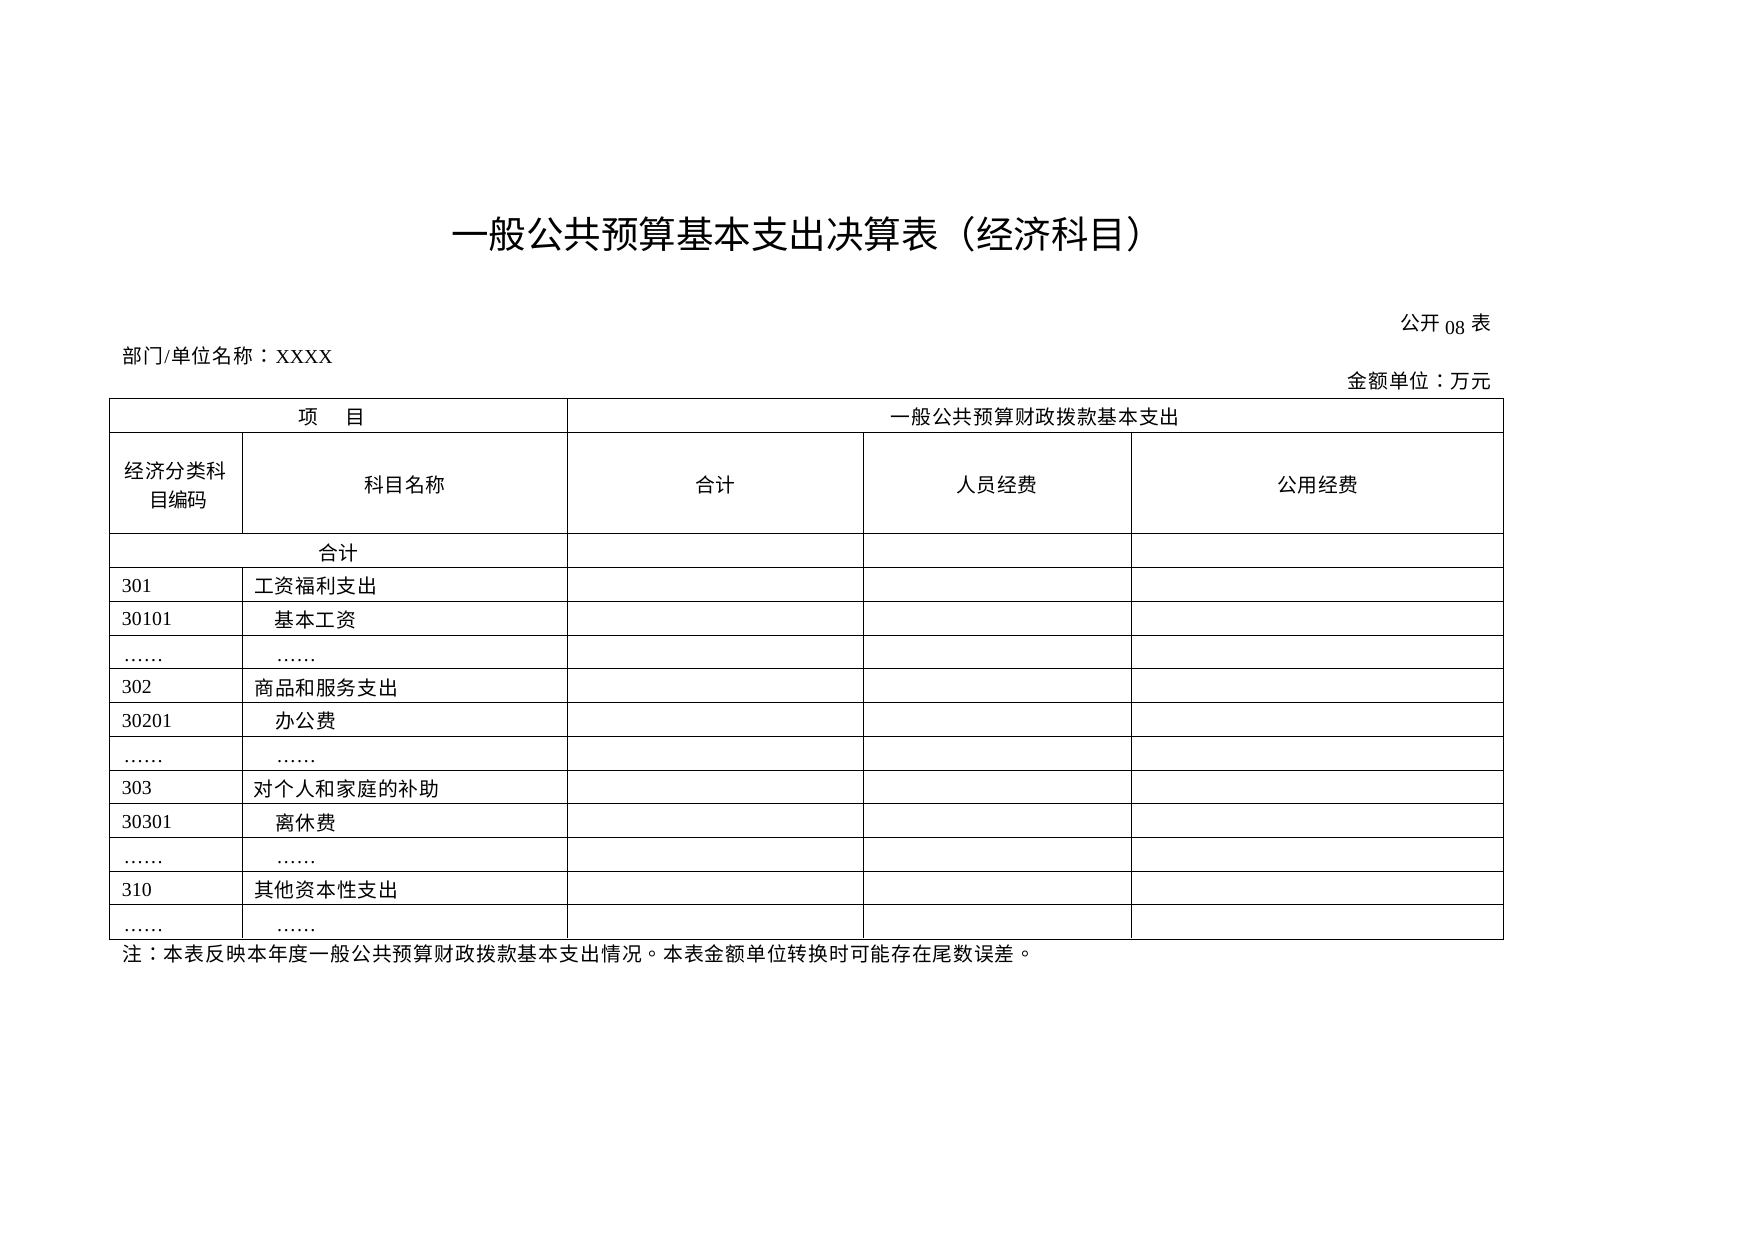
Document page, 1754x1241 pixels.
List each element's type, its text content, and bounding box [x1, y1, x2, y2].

table_cell …… [110, 905, 242, 938]
table_cell 30201 [110, 703, 242, 736]
table_cell 30101 [110, 602, 242, 634]
table_cell …… [110, 636, 242, 668]
table_cell [568, 602, 863, 634]
table_cell 科目名称 [243, 433, 567, 533]
table_cell …… [110, 737, 242, 769]
table_cell …… [243, 838, 567, 871]
table_cell …… [110, 838, 242, 871]
table_cell [864, 872, 1131, 904]
table_cell [1132, 636, 1503, 668]
text 注：本表反映本年度一般公共预算财政拨款基本支出情况。本表金额单位转换时可能存在尾数误差。 [122, 945, 1504, 966]
table_cell 301 [110, 568, 242, 601]
table_cell 工资福利支出 [243, 568, 567, 601]
table_cell [864, 771, 1131, 803]
table_cell [568, 804, 863, 837]
text 金额单位：万元 [1348, 370, 1504, 393]
table_cell …… [243, 905, 567, 938]
text 部门/单位名称：XXXX [122, 343, 1337, 369]
table_header 一般公共预算财政拨款基本支出 [568, 399, 1503, 432]
table_cell …… [243, 737, 567, 769]
table_cell [864, 636, 1131, 668]
table_cell 310 [110, 872, 242, 904]
table_cell 公用经费 [1132, 433, 1503, 533]
table_cell [864, 568, 1131, 601]
table_cell 基本工资 [243, 602, 567, 634]
table_cell 对个人和家庭的补助 [243, 771, 567, 803]
table_cell [568, 872, 863, 904]
table_cell [864, 838, 1131, 871]
text 一般公共预算基本支出决算表（经济科目） [451, 211, 1337, 258]
table_cell 离休费 [243, 804, 567, 837]
table_cell 办公费 [243, 703, 567, 736]
table_cell [568, 534, 863, 567]
table_cell [864, 602, 1131, 634]
table_cell 其他资本性支出 [243, 872, 567, 904]
table_cell [864, 905, 1131, 938]
table_cell [568, 838, 863, 871]
table_header 项 目 [110, 399, 567, 432]
table_cell [1132, 838, 1503, 871]
table_cell [568, 636, 863, 668]
table_cell 30301 [110, 804, 242, 837]
table_cell [568, 771, 863, 803]
table_cell [1132, 737, 1503, 769]
table_cell [1132, 703, 1503, 736]
text 公开 08 表 [1400, 321, 1504, 370]
table_cell [864, 737, 1131, 769]
table_cell [864, 703, 1131, 736]
table_cell [1132, 905, 1503, 938]
table_cell [568, 703, 863, 736]
table_cell 人员经费 [864, 433, 1131, 533]
table_cell 合计 [110, 534, 567, 567]
table_cell 302 [110, 669, 242, 702]
table_cell [1132, 602, 1503, 634]
table_cell [1132, 568, 1503, 601]
table_cell 303 [110, 771, 242, 803]
table_cell [568, 669, 863, 702]
table_cell [864, 669, 1131, 702]
table_cell …… [243, 636, 567, 668]
table_cell [1132, 872, 1503, 904]
table_cell [568, 905, 863, 938]
table_cell [568, 737, 863, 769]
table_cell [1132, 804, 1503, 837]
table_cell [1132, 669, 1503, 702]
table_cell [1132, 534, 1503, 567]
table_cell [864, 534, 1131, 567]
table_cell 经济分类科 目编码 [110, 433, 242, 533]
table_cell [864, 804, 1131, 837]
table_cell [1132, 771, 1503, 803]
table_cell [568, 568, 863, 601]
table_cell 商品和服务支出 [243, 669, 567, 702]
table_cell 合计 [568, 433, 863, 533]
